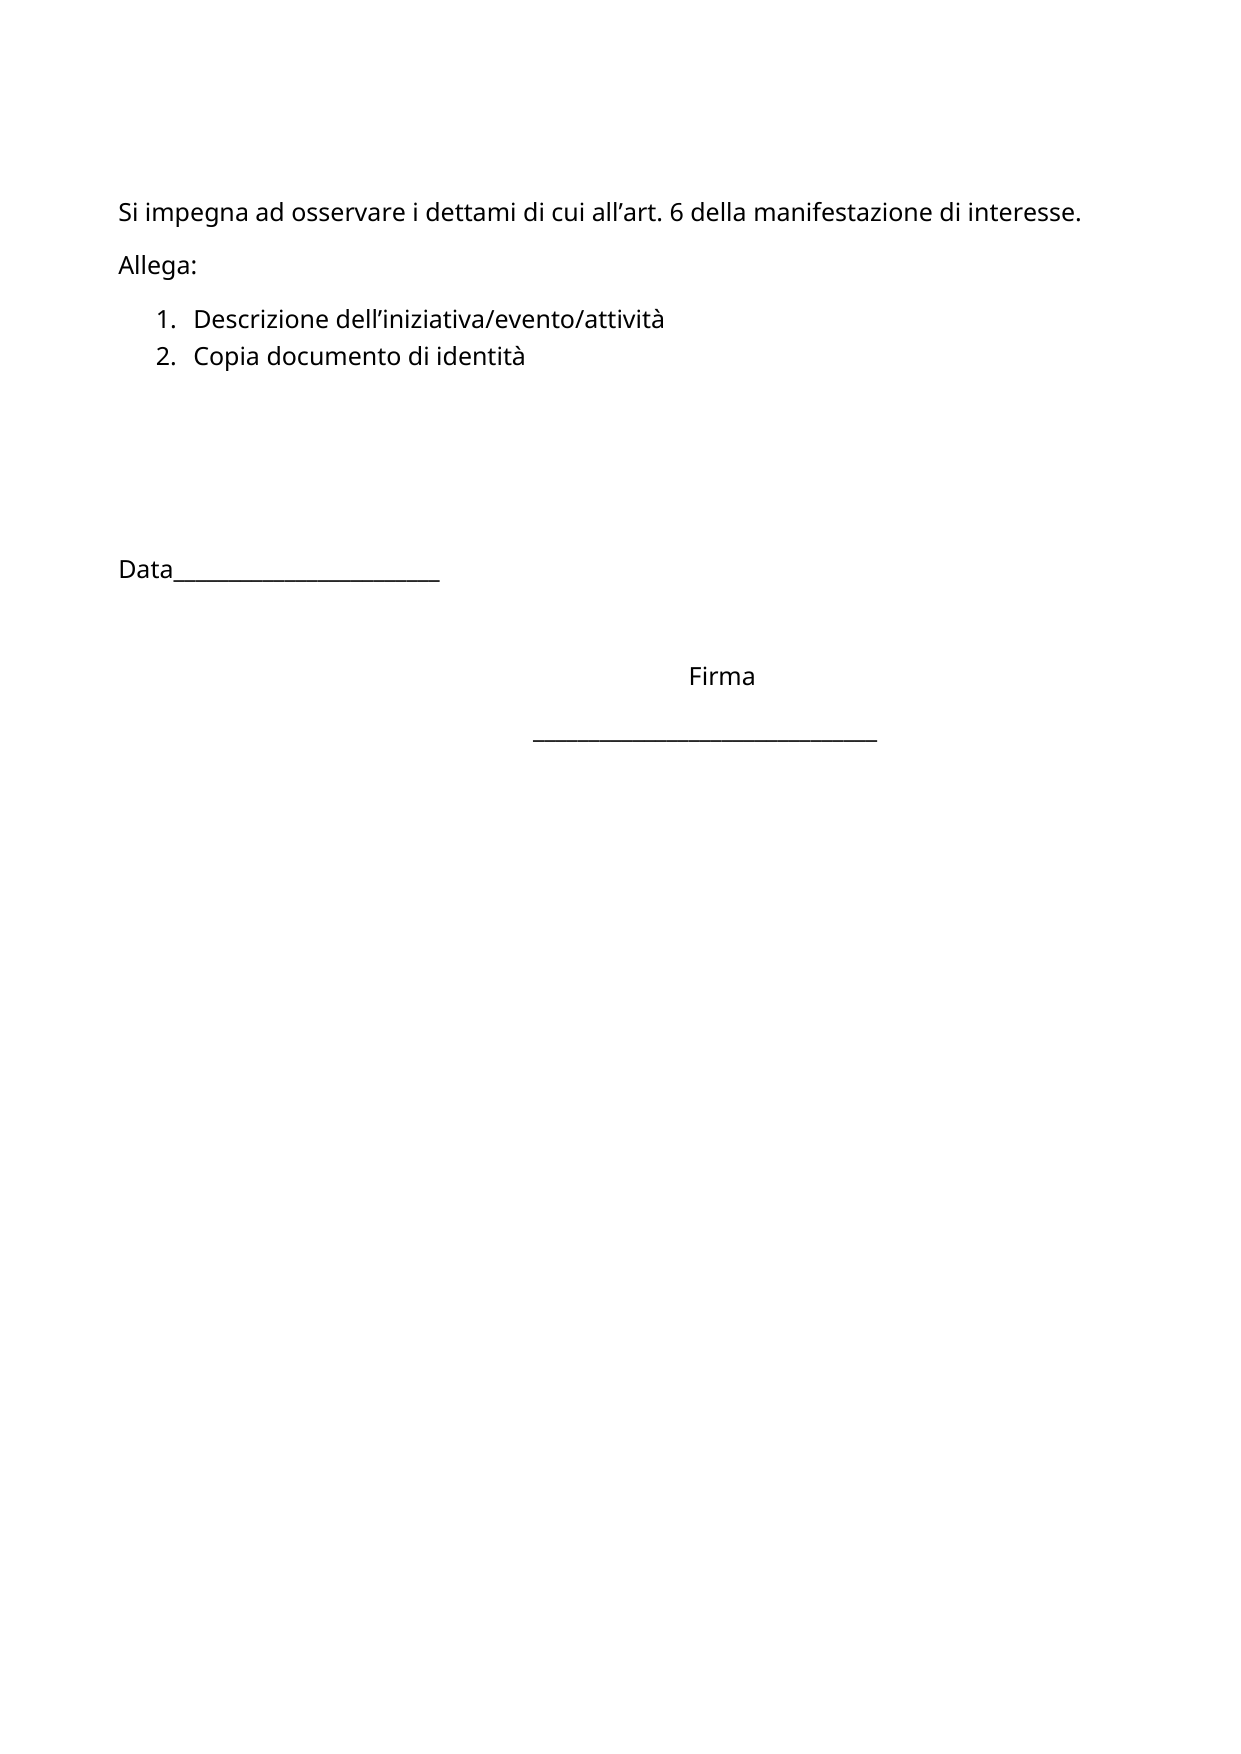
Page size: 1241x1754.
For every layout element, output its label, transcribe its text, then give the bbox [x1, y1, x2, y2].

text _______________________________ [118, 712, 1122, 746]
text Allega: [118, 248, 1122, 282]
list Copia documento di identità [156, 338, 1122, 372]
text Data________________________ [118, 552, 1122, 586]
list Descrizione dell’iniziativa/evento/attività [156, 301, 1122, 335]
text Firma [118, 659, 1122, 693]
text Si impegna ad osservare i dettami di cui all’art. 6 della manifestazione di interesse. [118, 194, 1122, 228]
